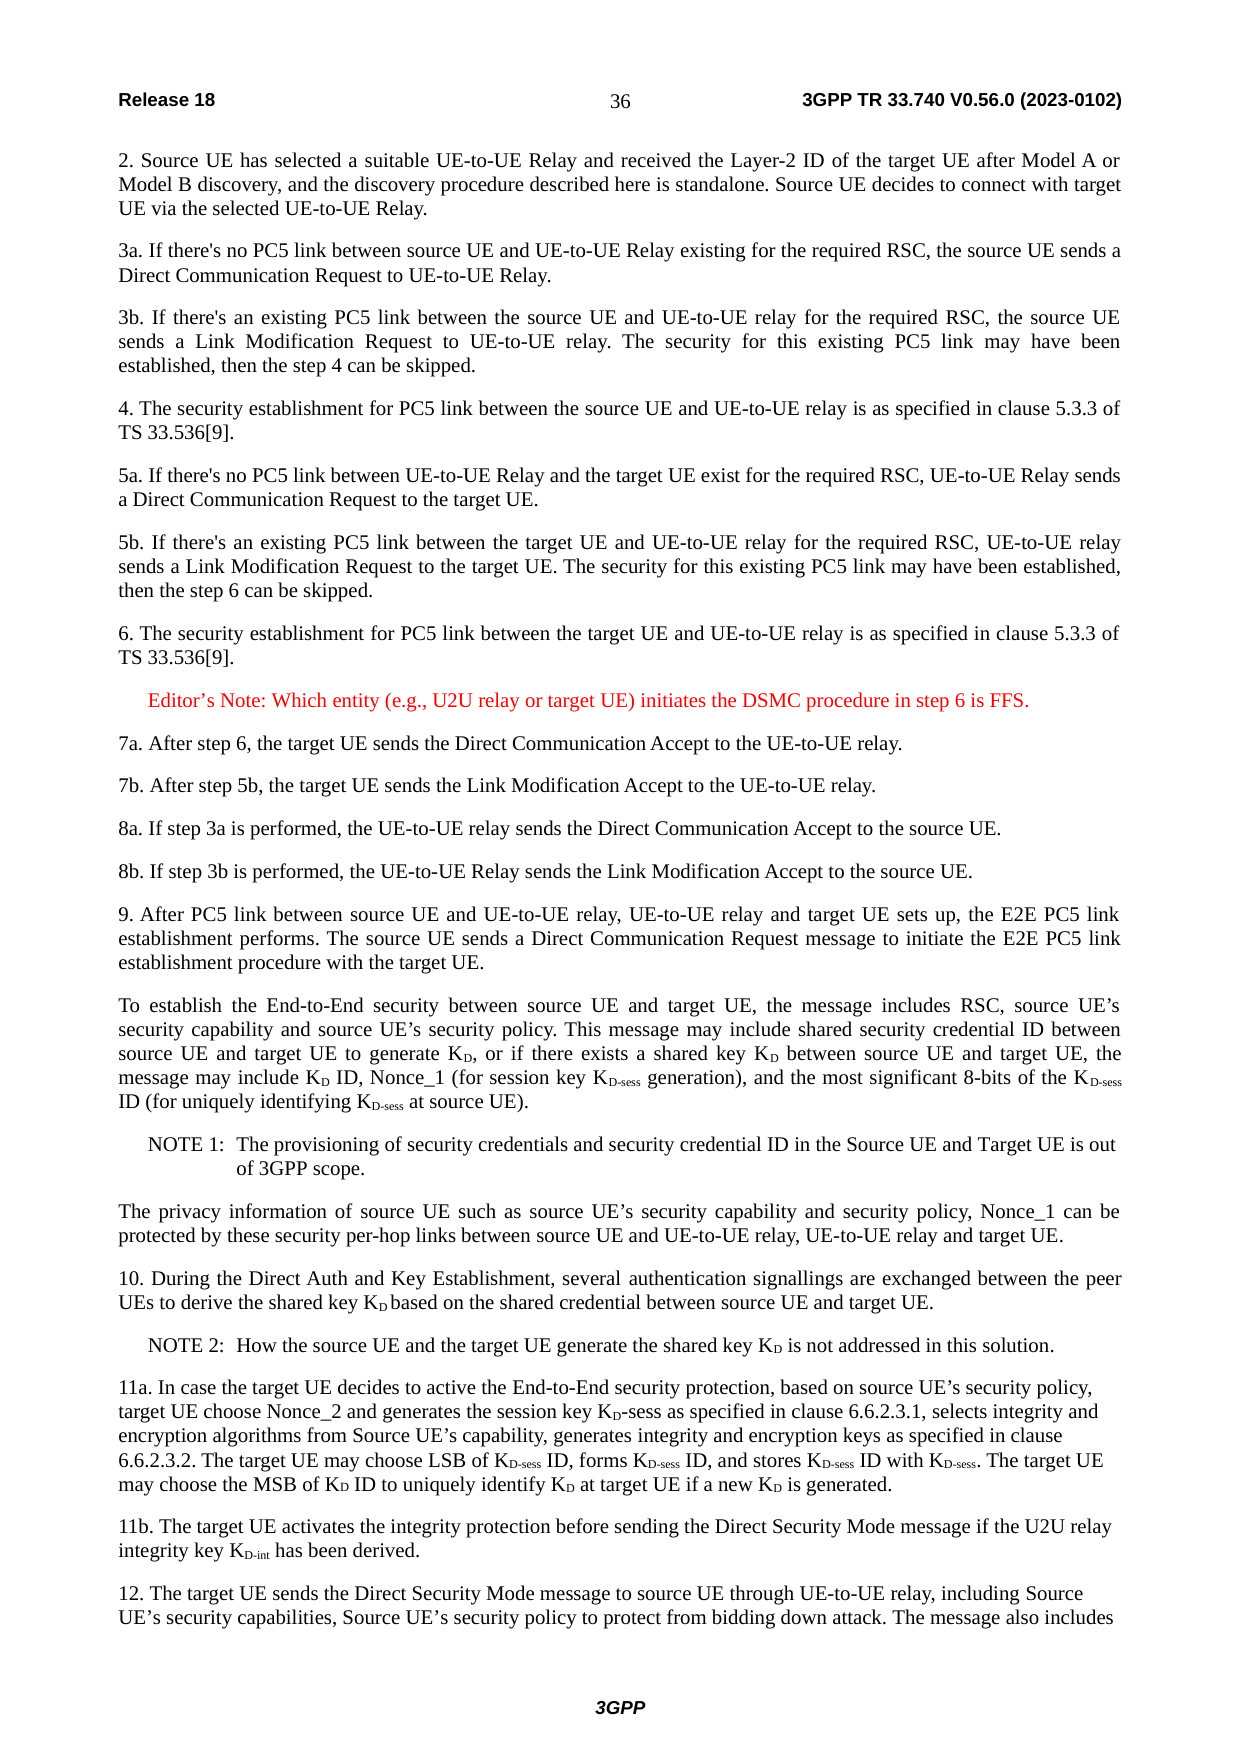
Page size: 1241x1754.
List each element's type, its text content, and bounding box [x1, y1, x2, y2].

text Editor’s Note: Which entity (e.g., U2U relay or target UE) initiates the DSMC procedure in step 6 is FFS. [148, 688, 1122, 712]
list 3b. If there's an existing PC5 link between the source UE and UE-to-UE relay for the required RSC, the source UE sends a Link Modification Request to UE-to-UE relay. The security for this existing PC5 link may have been established, then the step 4 can be skipped. [118, 305, 1122, 377]
list 7a. After step 6, the target UE sends the Direct Communication Accept to the UE-to-UE relay. [118, 731, 1122, 755]
text Note 1: The provisioning of security credentials and security credential ID in the Source UE and Target UE is out of 3GPP scope. [148, 1132, 1122, 1180]
list 11b. The target UE activates the integrity protection before sending the Direct Security Mode message if the U2U relay integrity key KD-int has been derived. [118, 1514, 1122, 1562]
list 11a. In case the target UE decides to active the End-to-End security protection, based on source UE’s security policy, target UE choose Nonce_2 and generates the session key KD-sess as specified in clause 6.6.2.3.1, selects integrity and encryption algorithms from Source UE’s capability, generates integrity and encryption keys as specified in clause 6.6.2.3.2. The target UE may choose LSB of KD-sess ID, forms KD-sess ID, and stores KD-sess ID with KD-sess. The target UE may choose the MSB of KD ID to uniquely identify KD at target UE if a new KD is generated. [118, 1375, 1122, 1496]
list 4. The security establishment for PC5 link between the source UE and UE-to-UE relay is as specified in clause 5.3.3 of TS 33.536[9]. [118, 396, 1122, 444]
list 5a. If there's no PC5 link between UE-to-UE Relay and the target UE exist for the required RSC, UE-to-UE Relay sends a Direct Communication Request to the target UE. [118, 463, 1122, 511]
list 10. During the Direct Auth and Key Establishment, several authentication signallings are exchanged between the peer UEs to derive the shared key KD based on the shared credential between source UE and target UE. [118, 1266, 1122, 1314]
list 2. Source UE has selected a suitable UE-to-UE Relay and received the Layer-2 ID of the target UE after Model A or Model B discovery, and the discovery procedure described here is standalone. Source UE decides to connect with target UE via the selected UE-to-UE Relay. [118, 147, 1122, 220]
list 8b. If step 3b is performed, the UE-to-UE Relay sends the Link Modification Accept to the source UE. [118, 859, 1122, 883]
list The privacy information of source UE such as source UE’s security capability and security policy, Nonce_1 can be protected by these security per-hop links between source UE and UE-to-UE relay, UE-to-UE relay and target UE. [118, 1199, 1122, 1247]
list 3a. If there's no PC5 link between source UE and UE-to-UE Relay existing for the required RSC, the source UE sends a Direct Communication Request to UE-to-UE Relay. [118, 238, 1122, 287]
list 6. The security establishment for PC5 link between the target UE and UE-to-UE relay is as specified in clause 5.3.3 of TS 33.536[9]. [118, 621, 1122, 669]
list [118, 1581, 1122, 1629]
list 7b. After step 5b, the target UE sends the Link Modification Accept to the UE-to-UE relay. [118, 773, 1122, 797]
list 9. After PC5 link between source UE and UE-to-UE relay, UE-to-UE relay and target UE sets up, the E2E PC5 link establishment performs. The source UE sends a Direct Communication Request message to initiate the E2E PC5 link establishment procedure with the target UE. [118, 902, 1122, 974]
list 5b. If there's an existing PC5 link between the target UE and UE-to-UE relay for the required RSC, UE-to-UE relay sends a Link Modification Request to the target UE. The security for this existing PC5 link may have been established, then the step 6 can be skipped. [118, 530, 1122, 602]
list 8a. If step 3a is performed, the UE-to-UE relay sends the Direct Communication Accept to the source UE. [118, 816, 1122, 840]
list To establish the End-to-End security between source UE and target UE, the message includes RSC, source UE’s security capability and source UE’s security policy. This message may include shared security credential ID between source UE and target UE to generate KD, or if there exists a shared key KD between source UE and target UE, the message may include KD ID, Nonce_1 (for session key KD-sess generation), and the most significant 8-bits of the KD-sess ID (for uniquely identifying KD-sess at source UE). [118, 993, 1122, 1113]
text Note 2: How the source UE and the target UE generate the shared key KD is not addressed in this solution. [148, 1332, 1122, 1357]
